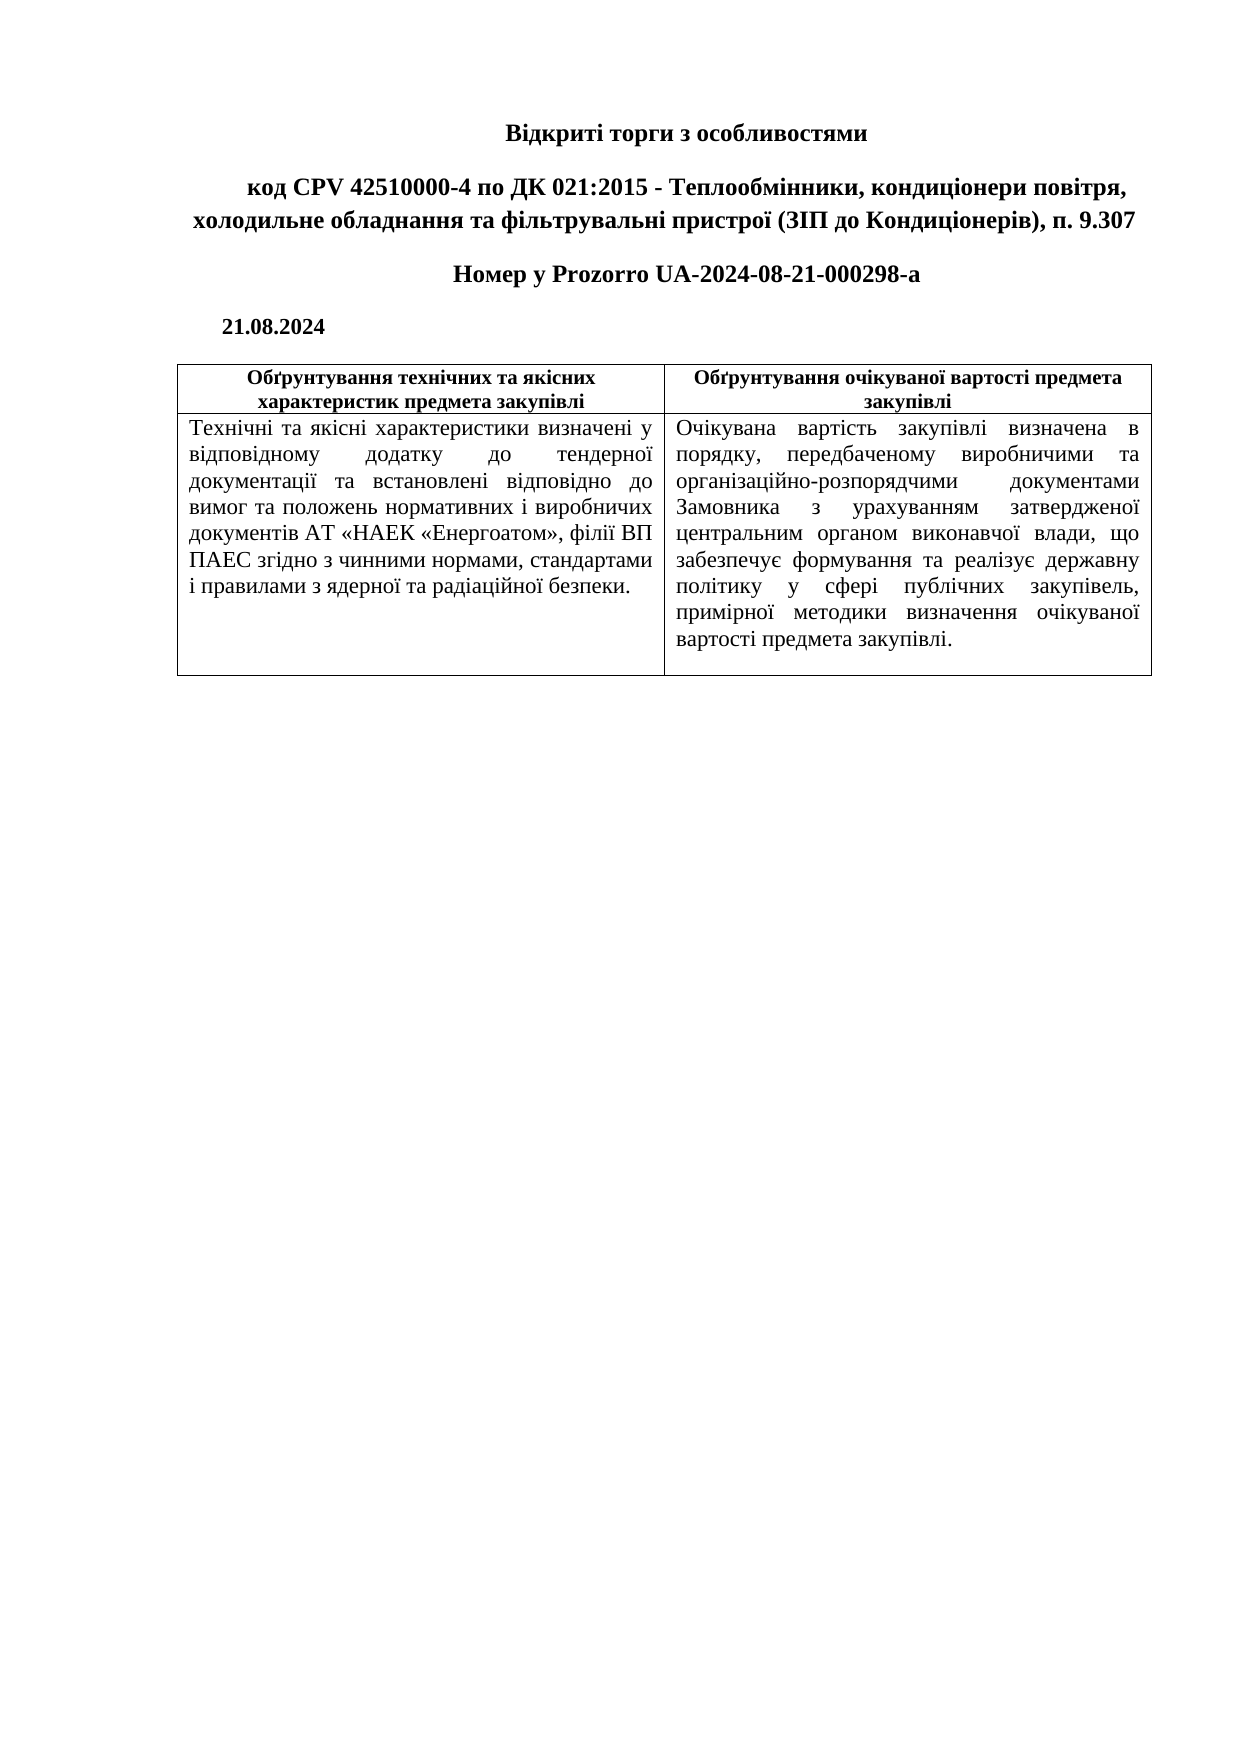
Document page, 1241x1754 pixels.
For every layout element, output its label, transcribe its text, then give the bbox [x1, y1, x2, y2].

table_cell Очікувана вартість закупівлі визначена в порядку, передбаченому виробничими та організаційно-розпорядчими документами Замовника з урахуванням затвердженої центральним органом виконавчої влади, що забезпечує формування та реалізує державну політику у сфері публічних закупівель, примірної методики визначення очікуваної вартості предмета закупівлі. [665, 414, 1151, 675]
text Відкриті торги з особливостями [177, 118, 1152, 147]
text 21.08.2024 [177, 313, 1152, 339]
table_header Обґрунтування очікуваної вартості предмета закупівлі [665, 365, 1151, 413]
text код CPV 42510000-4 по ДК 021:2015 - Теплообмінники, кондиціонери повітря, холодильне обладнання та фільтрувальні пристрої (ЗІП до Кондиціонерів), п. 9.307 [177, 172, 1152, 234]
text Номер у Prozorro UA-2024-08-21-000298-a [177, 259, 1152, 288]
table_cell Технічні та якісні характеристики визначені у відповідному додатку до тендерної документації та встановлені відповідно до вимог та положень нормативних і виробничих документів АТ «НАЕК «Енергоатом», філії ВП ПАЕС згідно з чинними нормами, стандартами і правилами з ядерної та радіаційної безпеки. [178, 414, 664, 675]
table_header Обґрунтування технічних та якісних характеристик предмета закупівлі [178, 365, 664, 413]
